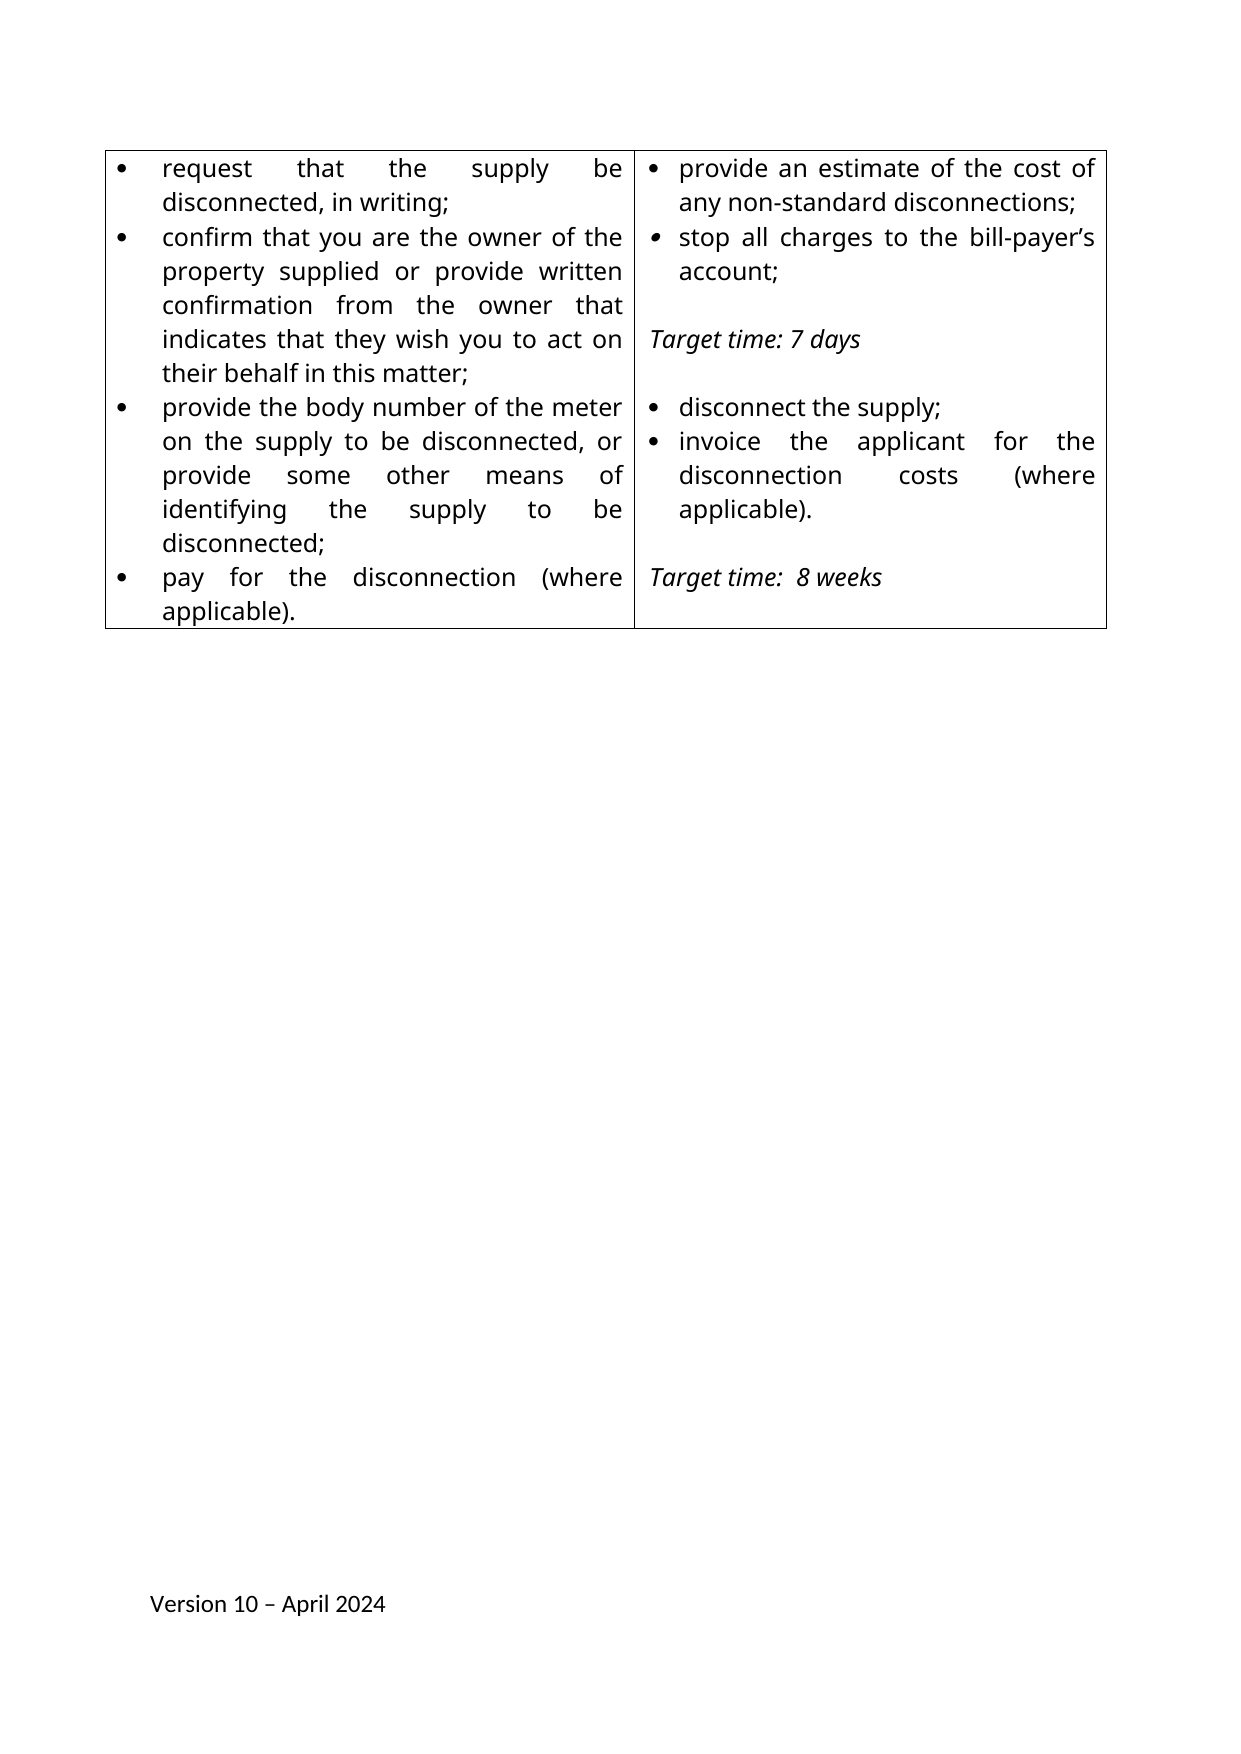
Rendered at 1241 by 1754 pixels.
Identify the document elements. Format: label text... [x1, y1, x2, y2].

table_cell provide an estimate of the cost of any non-standard disconnections; stop all charges to the bill-payer’s account; Target time: 7 days disconnect the supply; invoice the applicant for the disconnection costs (where applicable). Target time: 8 weeks [635, 151, 1106, 628]
table_cell request that the supply be disconnected, in writing; confirm that you are the owner of the property supplied or provide written confirmation from the owner that indicates that they wish you to act on their behalf in this matter; provide the body number of the meter on the supply to be disconnected, or provide some other means of identifying the supply to be disconnected; pay for the disconnection (where applicable). [106, 151, 634, 628]
